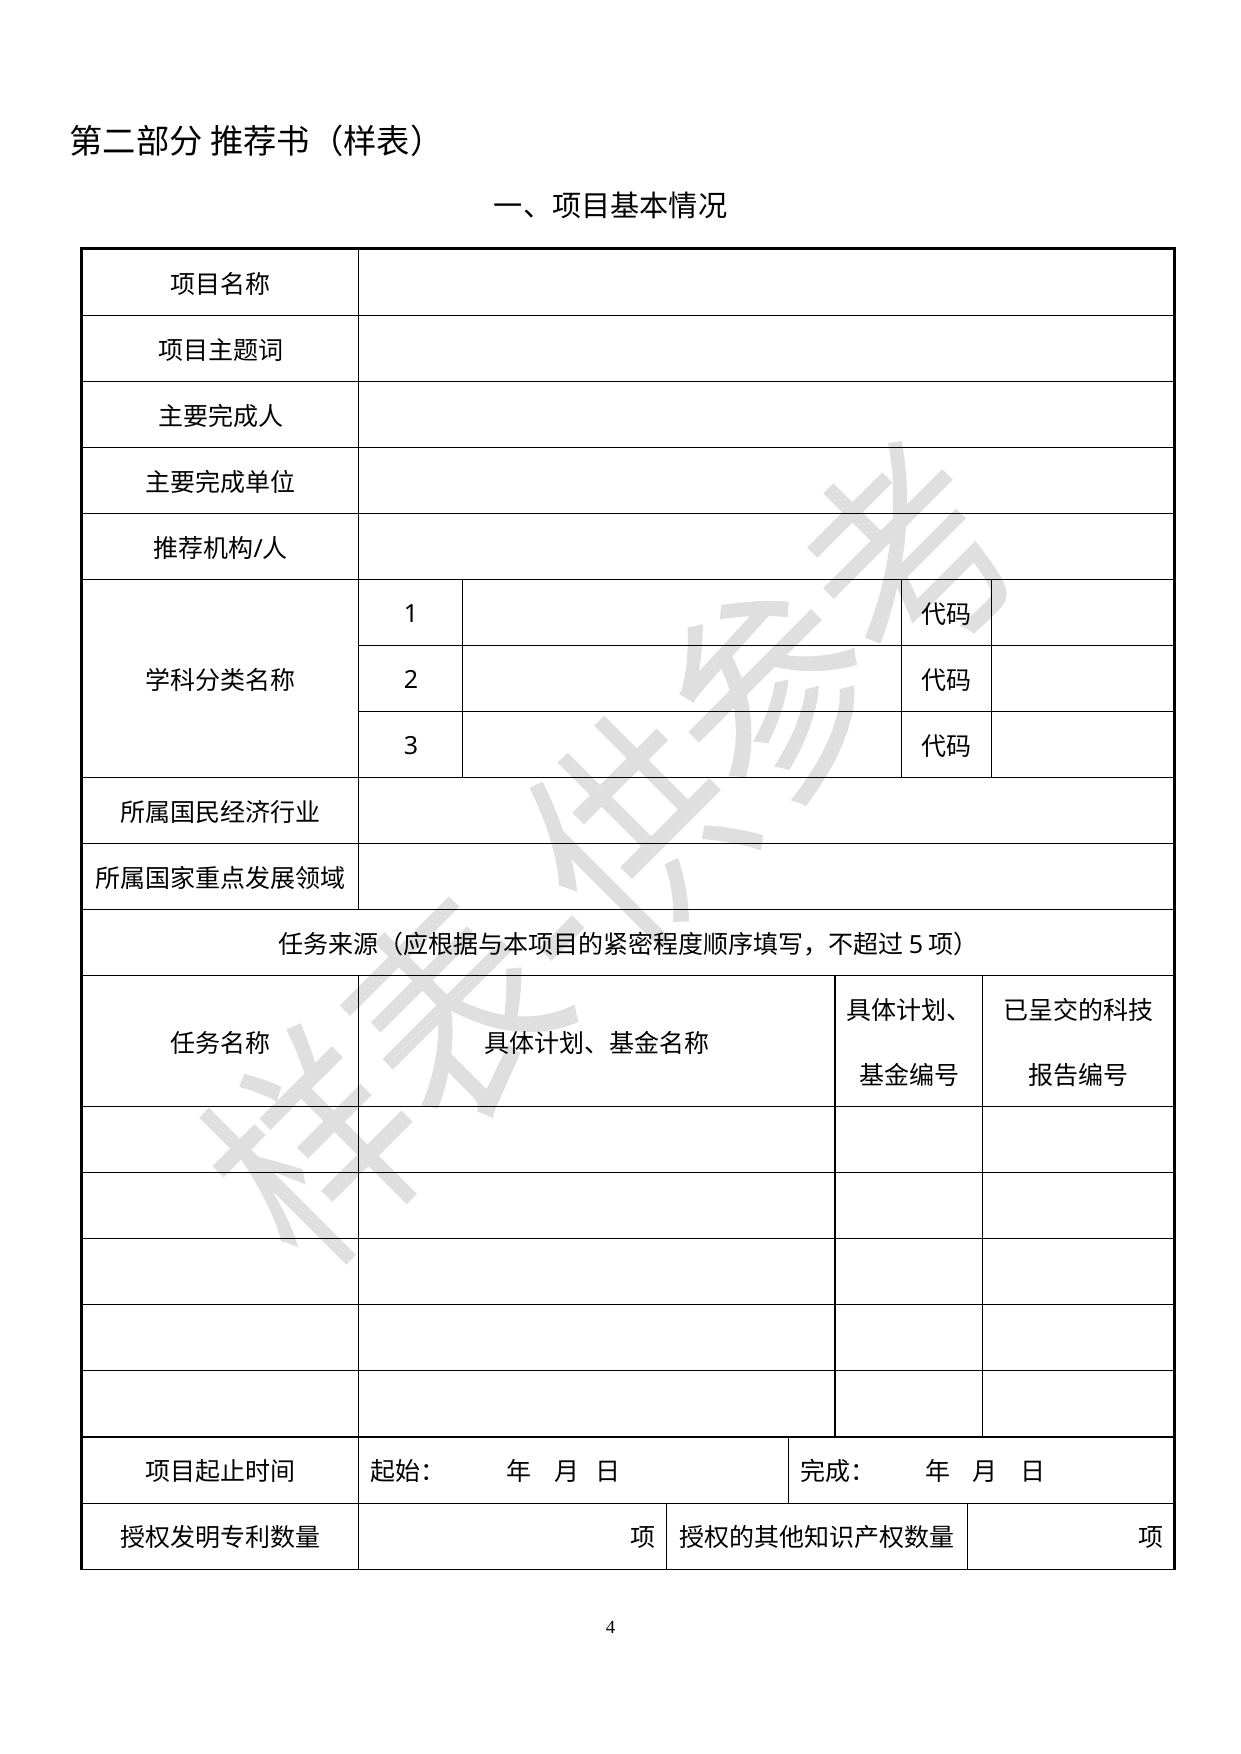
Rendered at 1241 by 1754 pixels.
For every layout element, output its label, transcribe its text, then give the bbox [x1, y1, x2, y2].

table_cell 任务来源（应根据与本项目的紧密程度顺序填写，不超过5项） [83, 910, 1173, 975]
table_cell [836, 1371, 982, 1436]
table_cell 1 [359, 580, 462, 645]
table_cell 已呈交的科技报告编号 [983, 976, 1173, 1106]
table_cell 代码 [902, 712, 991, 777]
table_cell 主要完成人 [83, 382, 358, 447]
table_cell [359, 1107, 834, 1172]
table_cell 项 [359, 1504, 666, 1568]
table_cell 代码 [902, 580, 991, 645]
table_cell [83, 1107, 358, 1172]
table_cell [836, 1107, 982, 1172]
table_cell [983, 1173, 1173, 1238]
table_cell [359, 1239, 834, 1304]
table_cell 代码 [902, 646, 991, 711]
table_cell 起始： 年 月 日 [359, 1438, 788, 1502]
table_cell [359, 1173, 834, 1238]
table_cell [836, 1239, 982, 1304]
table_cell 项目起止时间 [83, 1438, 358, 1502]
table_cell [359, 382, 1173, 447]
table_cell [992, 712, 1173, 777]
table_cell [359, 448, 1173, 513]
table_header [359, 250, 1173, 315]
table_cell 推荐机构/人 [83, 514, 358, 579]
table_cell [992, 646, 1173, 711]
table_cell [83, 1305, 358, 1370]
table_cell 任务名称 [83, 976, 358, 1106]
table_cell 项 [968, 1504, 1173, 1568]
table_cell [836, 1173, 982, 1238]
table_cell [359, 316, 1173, 381]
table_cell 学科分类名称 [83, 580, 358, 777]
table_cell [359, 514, 1173, 579]
table_cell 所属国民经济行业 [83, 778, 358, 843]
table_cell 授权发明专利数量 [83, 1504, 358, 1568]
table_cell 授权的其他知识产权数量 [667, 1504, 967, 1568]
table_cell [359, 1305, 834, 1370]
table_cell [359, 1371, 834, 1436]
table_cell 完成： 年 月 日 [789, 1438, 1173, 1502]
table_cell [983, 1371, 1173, 1436]
table_cell 主要完成单位 [83, 448, 358, 513]
table_cell 3 [359, 712, 462, 777]
table_cell [359, 844, 1173, 909]
table_cell [983, 1239, 1173, 1304]
table_cell [983, 1107, 1173, 1172]
table_cell 所属国家重点发展领域 [83, 844, 358, 909]
table_cell 具体计划、基金名称 [359, 976, 834, 1106]
table_cell [463, 580, 901, 645]
table_cell [836, 1305, 982, 1370]
table_cell [463, 646, 901, 711]
table_cell [983, 1305, 1173, 1370]
table_cell [359, 778, 1173, 843]
table_cell [83, 1239, 358, 1304]
table_cell [992, 580, 1173, 645]
table_cell 项目主题词 [83, 316, 358, 381]
text 第二部分 推荐书（样表） [69, 106, 1152, 171]
subtitle 一、项目基本情况 [69, 171, 1152, 236]
table_header 项目名称 [83, 250, 358, 315]
table_cell [83, 1173, 358, 1238]
table_cell 具体计划、基金编号 [836, 976, 982, 1106]
table_cell [463, 712, 901, 777]
table_cell 2 [359, 646, 462, 711]
table_cell [83, 1371, 358, 1436]
